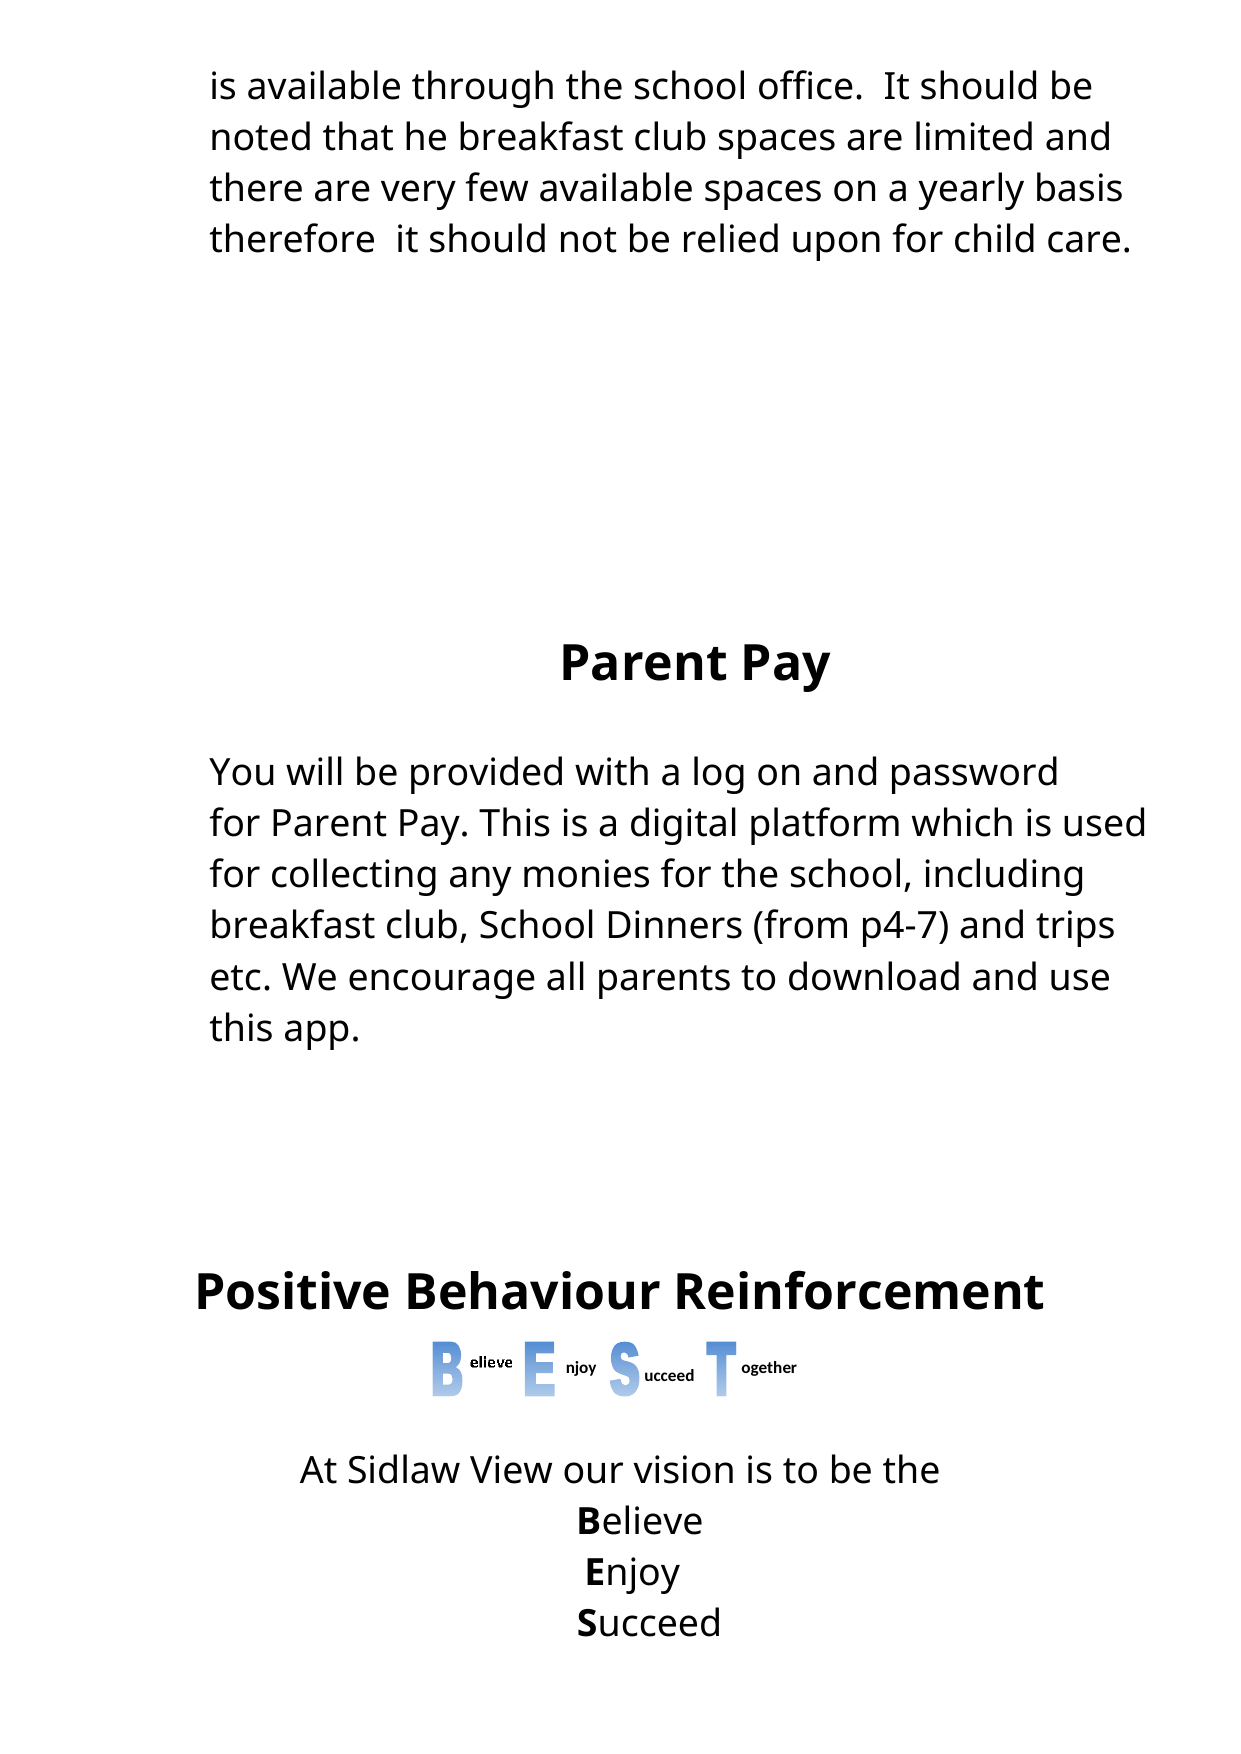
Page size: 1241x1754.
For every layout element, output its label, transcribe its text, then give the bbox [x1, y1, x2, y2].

text for Parent Pay. This is a digital platform which is used for collecting any monies for the school, including breakfast club, School Dinners (from p4-7) and trips etc. We encourage all parents to download and use this app. [209, 797, 1181, 1052]
text At Sidlaw View our vision is to be the [59, 1444, 1181, 1495]
text is available through the school office. It should be noted that he breakfast club spaces are limited and there are very few available spaces on a yearly basis therefore it should not be relied upon for child care. [209, 59, 1181, 263]
text You will be provided with a log on and password [209, 746, 1181, 797]
text Believe [59, 1495, 1181, 1546]
text Enjoy [509, 1546, 1181, 1597]
text Succeed [59, 1597, 1181, 1648]
text Parent Pay [209, 627, 1181, 695]
text Positive Behaviour Reinforcement [59, 1256, 1181, 1324]
